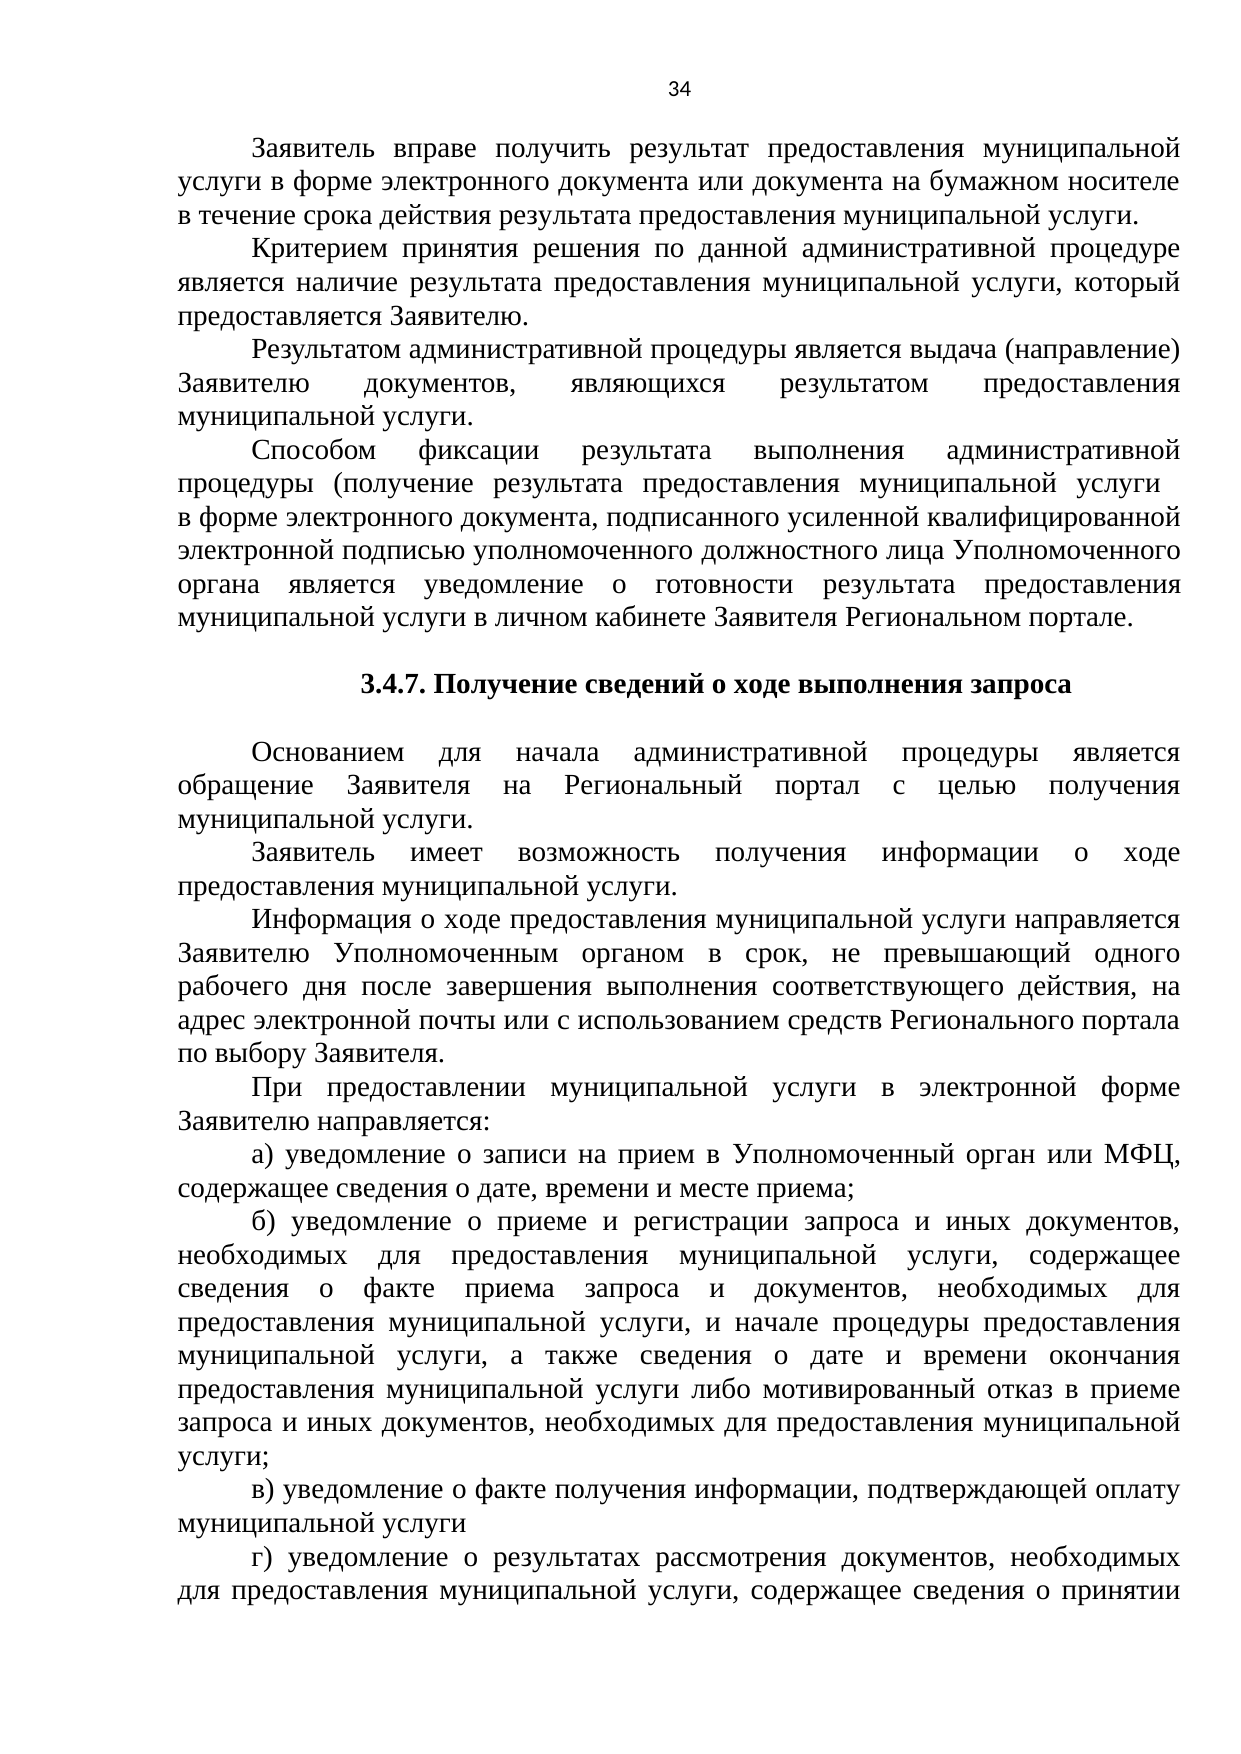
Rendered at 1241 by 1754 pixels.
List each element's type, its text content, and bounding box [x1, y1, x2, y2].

text в) уведомление о факте получения информации, подтверждающей оплату муниципальной услуги [177, 1472, 1181, 1539]
text а) уведомление о записи на прием в Уполномоченный орган или МФЦ, содержащее сведения о дате, времени и месте приема; [177, 1136, 1181, 1203]
text Заявитель вправе получить результат предоставления муниципальной услуги в форме электронного документа или документа на бумажном носителе в течение срока действия результата предоставления муниципальной услуги. [177, 130, 1181, 231]
text Заявитель имеет возможность получения информации о ходе предоставления муниципальной услуги. [177, 834, 1181, 901]
text Способом фиксации результата выполнения административной процедуры (получение результата предоставления муниципальной услуги в форме электронного документа, подписанного усиленной квалифицированной электронной подписью уполномоченного должностного лица Уполномоченного органа является уведомление о готовности результата предоставления муниципальной услуги в личном кабинете Заявителя Региональном портале. [177, 432, 1181, 633]
text Результатом административной процедуры является выдача (направление) Заявителю документов, являющихся результатом предоставления муниципальной услуги. [177, 331, 1181, 432]
text Критерием принятия решения по данной административной процедуре является наличие результата предоставления муниципальной услуги, который предоставляется Заявителю. [177, 231, 1181, 331]
text Основанием для начала административной процедуры является обращение Заявителя на Региональный портал с целью получения муниципальной услуги. [177, 734, 1181, 834]
text При предоставлении муниципальной услуги в электронной форме Заявителю направляется: [177, 1069, 1181, 1136]
text б) уведомление о приеме и регистрации запроса и иных документов, необходимых для предоставления муниципальной услуги, содержащее сведения о факте приема запроса и документов, необходимых для предоставления муниципальной услуги, и начале процедуры предоставления муниципальной услуги, а также сведения о дате и времени окончания предоставления муниципальной услуги либо мотивированный отказ в приеме запроса и иных документов, необходимых для предоставления муниципальной услуги; [177, 1203, 1181, 1472]
text 3.4.7. Получение сведений о ходе выполнения запроса [177, 667, 1181, 700]
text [177, 1539, 1181, 1606]
text Информация о ходе предоставления муниципальной услуги направляется Заявителю Уполномоченным органом в срок, не превышающий одного рабочего дня после завершения выполнения соответствующего действия, на адрес электронной почты или с использованием средств Регионального портала по выбору Заявителя. [177, 901, 1181, 1069]
